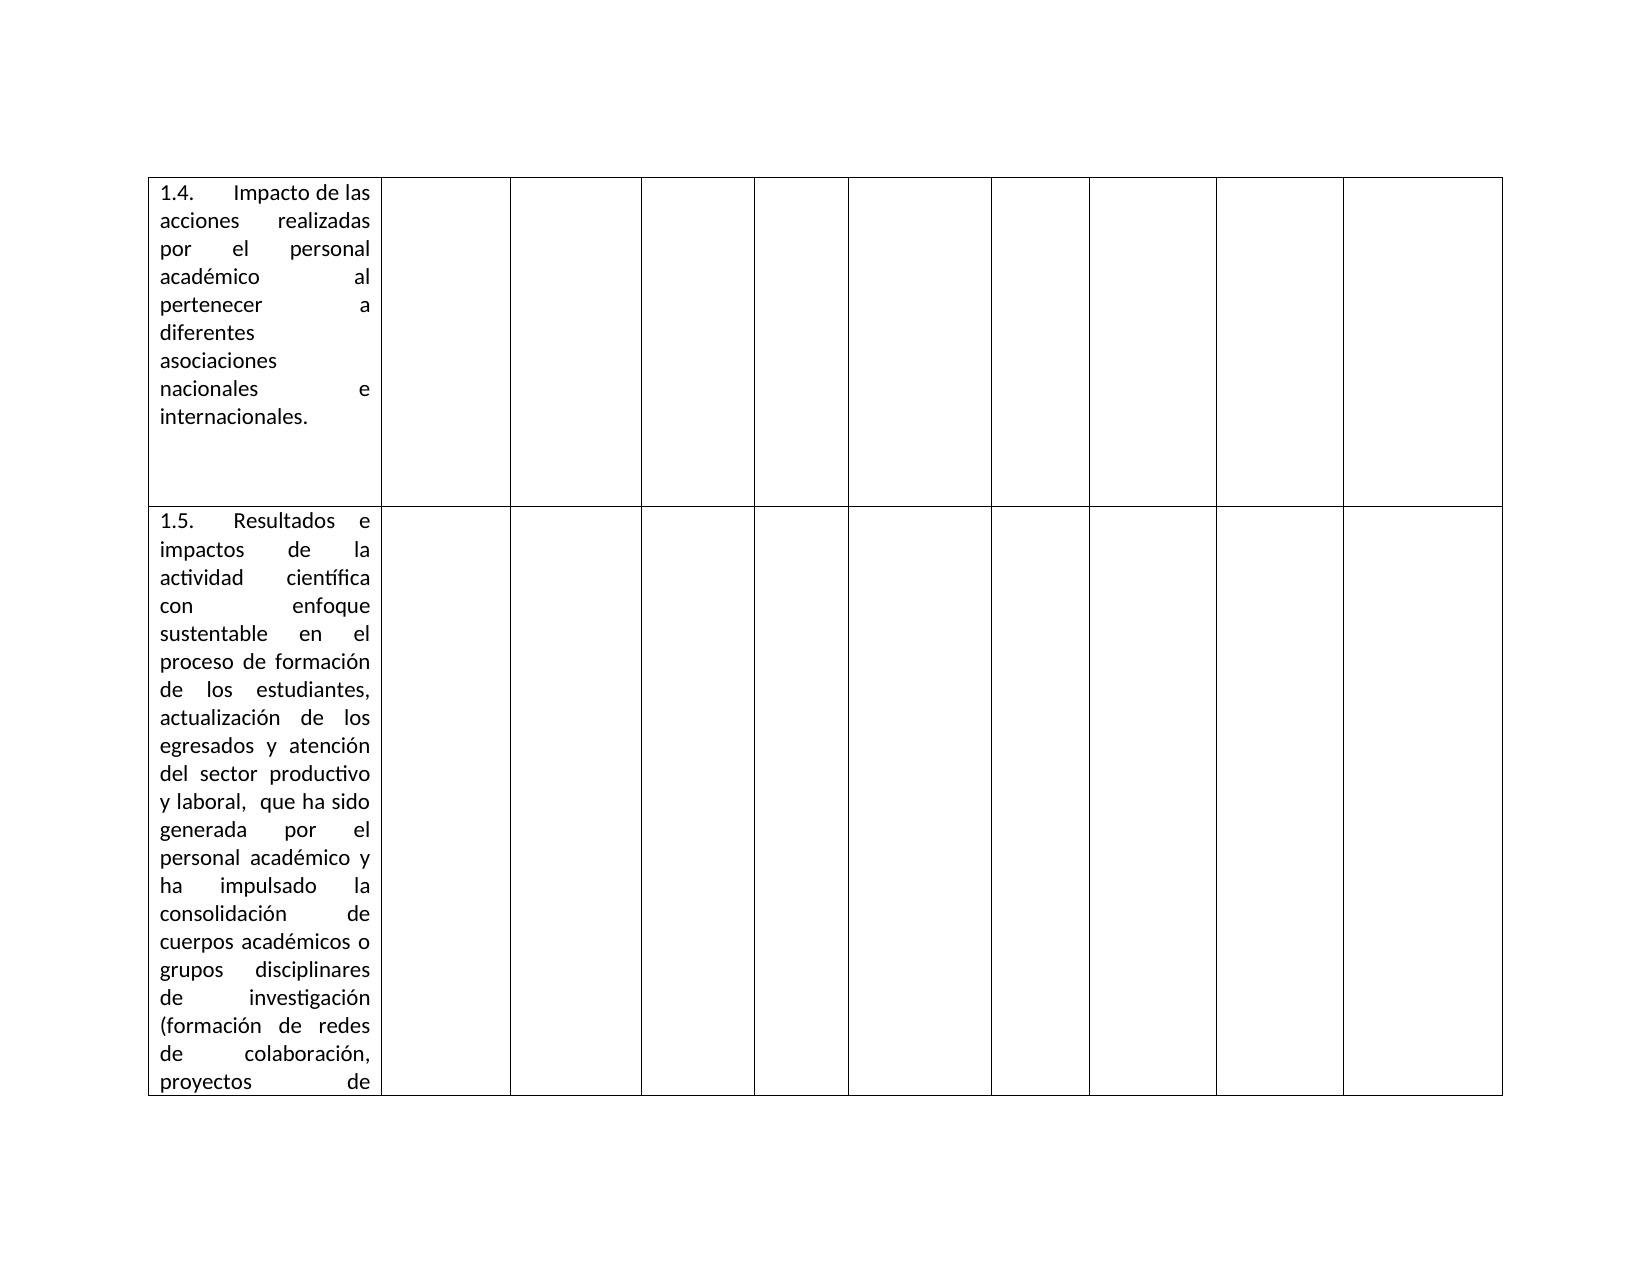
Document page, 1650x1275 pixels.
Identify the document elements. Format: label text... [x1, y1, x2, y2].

table_cell [1344, 507, 1502, 1095]
table_cell [1090, 507, 1216, 1095]
table_cell [642, 507, 754, 1095]
table_cell [382, 178, 510, 506]
table_cell [1217, 178, 1343, 506]
table_cell [755, 178, 848, 506]
table_cell [1344, 178, 1502, 506]
table_cell [642, 178, 754, 506]
table_cell [755, 507, 848, 1095]
table_cell [849, 178, 991, 506]
table_cell [511, 507, 641, 1095]
table_cell [511, 178, 641, 506]
table_cell [1217, 507, 1343, 1095]
table_cell [849, 507, 991, 1095]
table_cell [992, 178, 1089, 506]
table_cell [1090, 178, 1216, 506]
table_cell Impacto de las acciones realizadas por el personal académico al pertenecer a diferentes asociaciones nacionales e internacionales. [149, 178, 381, 506]
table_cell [149, 507, 381, 1095]
table_cell [382, 507, 510, 1095]
table_cell [992, 507, 1089, 1095]
